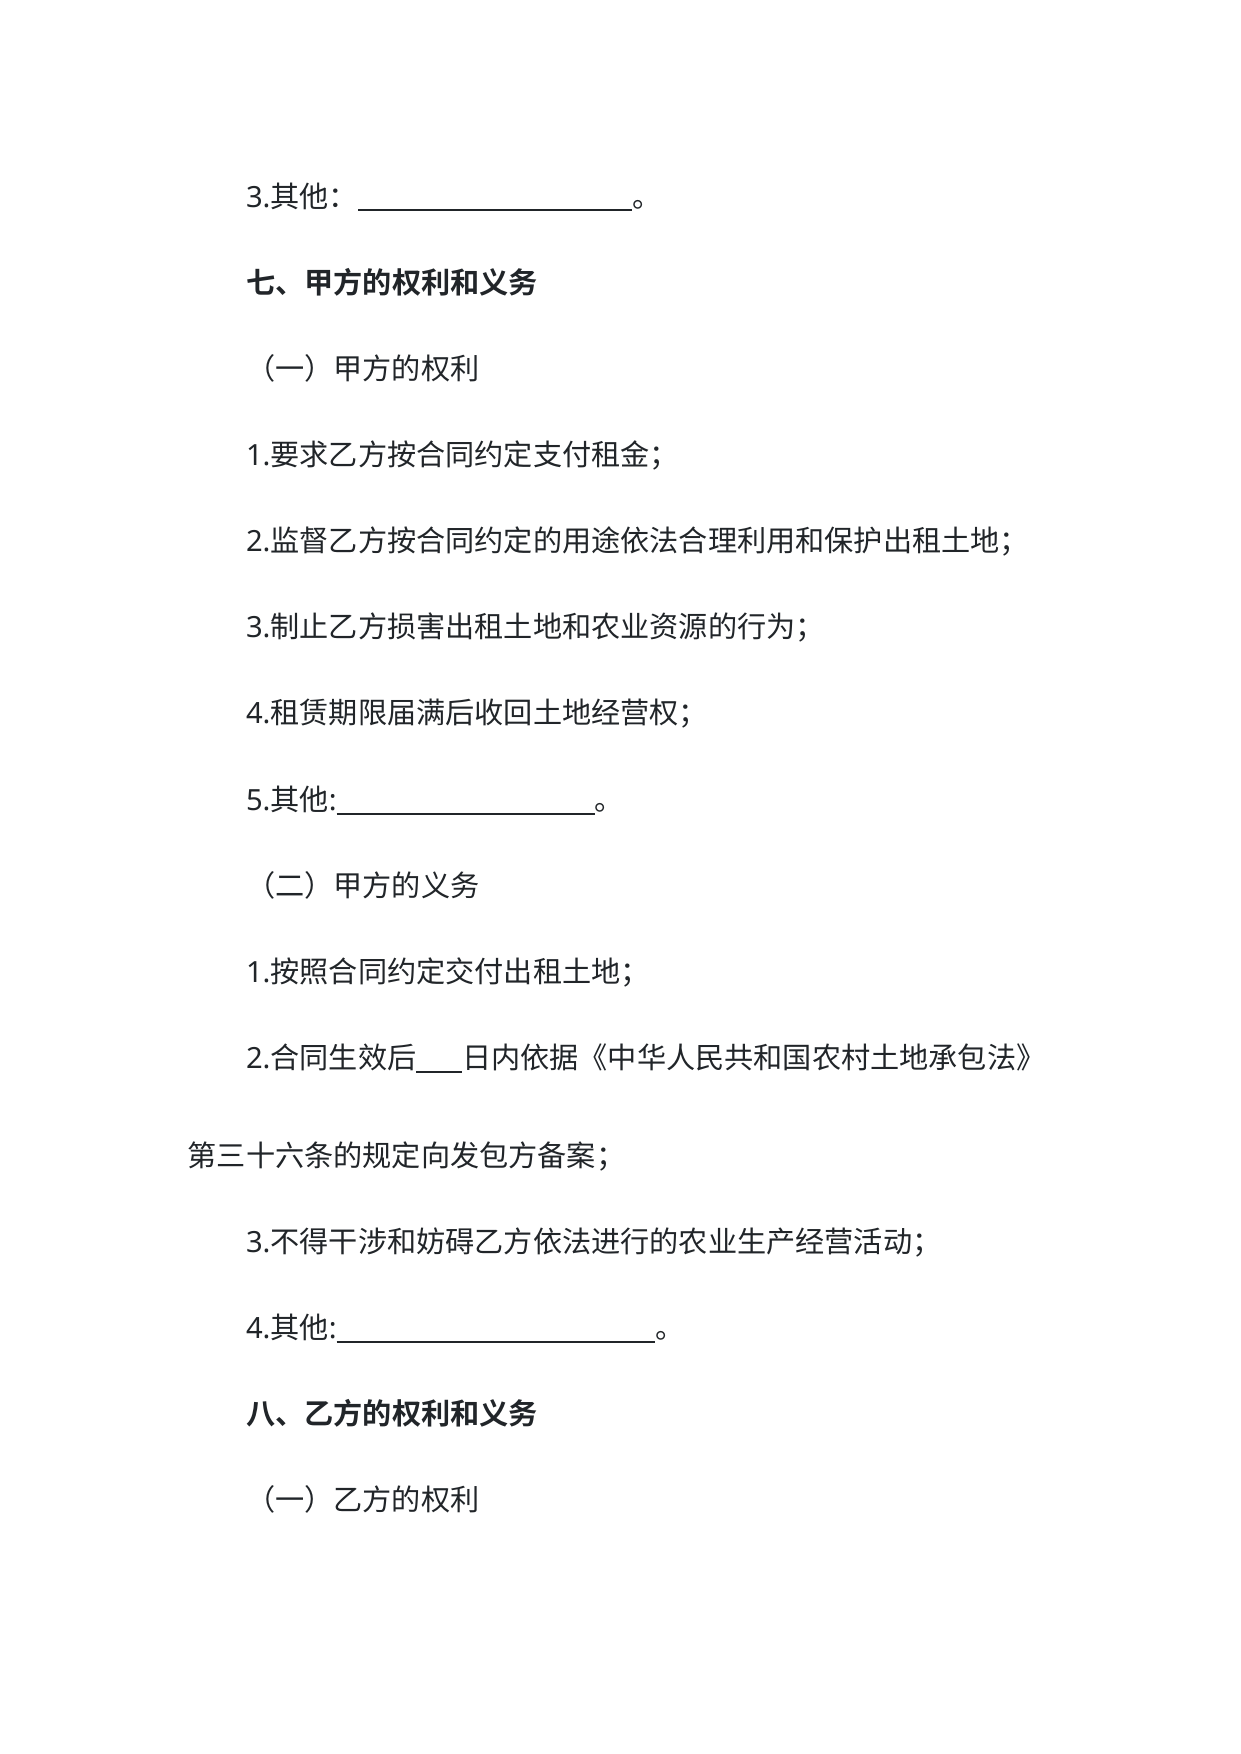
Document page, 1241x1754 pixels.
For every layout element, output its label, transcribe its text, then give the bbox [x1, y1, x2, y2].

text 2.监督乙方按合同约定的用途依法合理利用和保护出租土地； [187, 507, 1053, 572]
text 2.合同生效后 日内依据《中华人民共和国农村土地承包法》第三十六条的规定向发包方备案； [187, 1023, 1053, 1186]
text 3.制止乙方损害出租土地和农业资源的行为； [187, 593, 1053, 658]
text （一）乙方的权利 [187, 1466, 1053, 1531]
text 八、乙方的权利和义务 [187, 1379, 1053, 1444]
text 1.按照合同约定交付出租土地； [187, 937, 1053, 1002]
text 4.其他: 。 [187, 1293, 1053, 1358]
text 3.其他： 。 [187, 162, 1053, 227]
text 3.不得干涉和妨碍乙方依法进行的农业生产经营活动； [187, 1207, 1053, 1272]
text （二）甲方的义务 [187, 851, 1053, 916]
text 4.租赁期限届满后收回土地经营权； [187, 679, 1053, 744]
text 1.要求乙方按合同约定支付租金； [187, 420, 1053, 485]
text （一）甲方的权利 [187, 334, 1053, 399]
text 5.其他: 。 [187, 765, 1053, 830]
text 七、甲方的权利和义务 [187, 248, 1053, 313]
